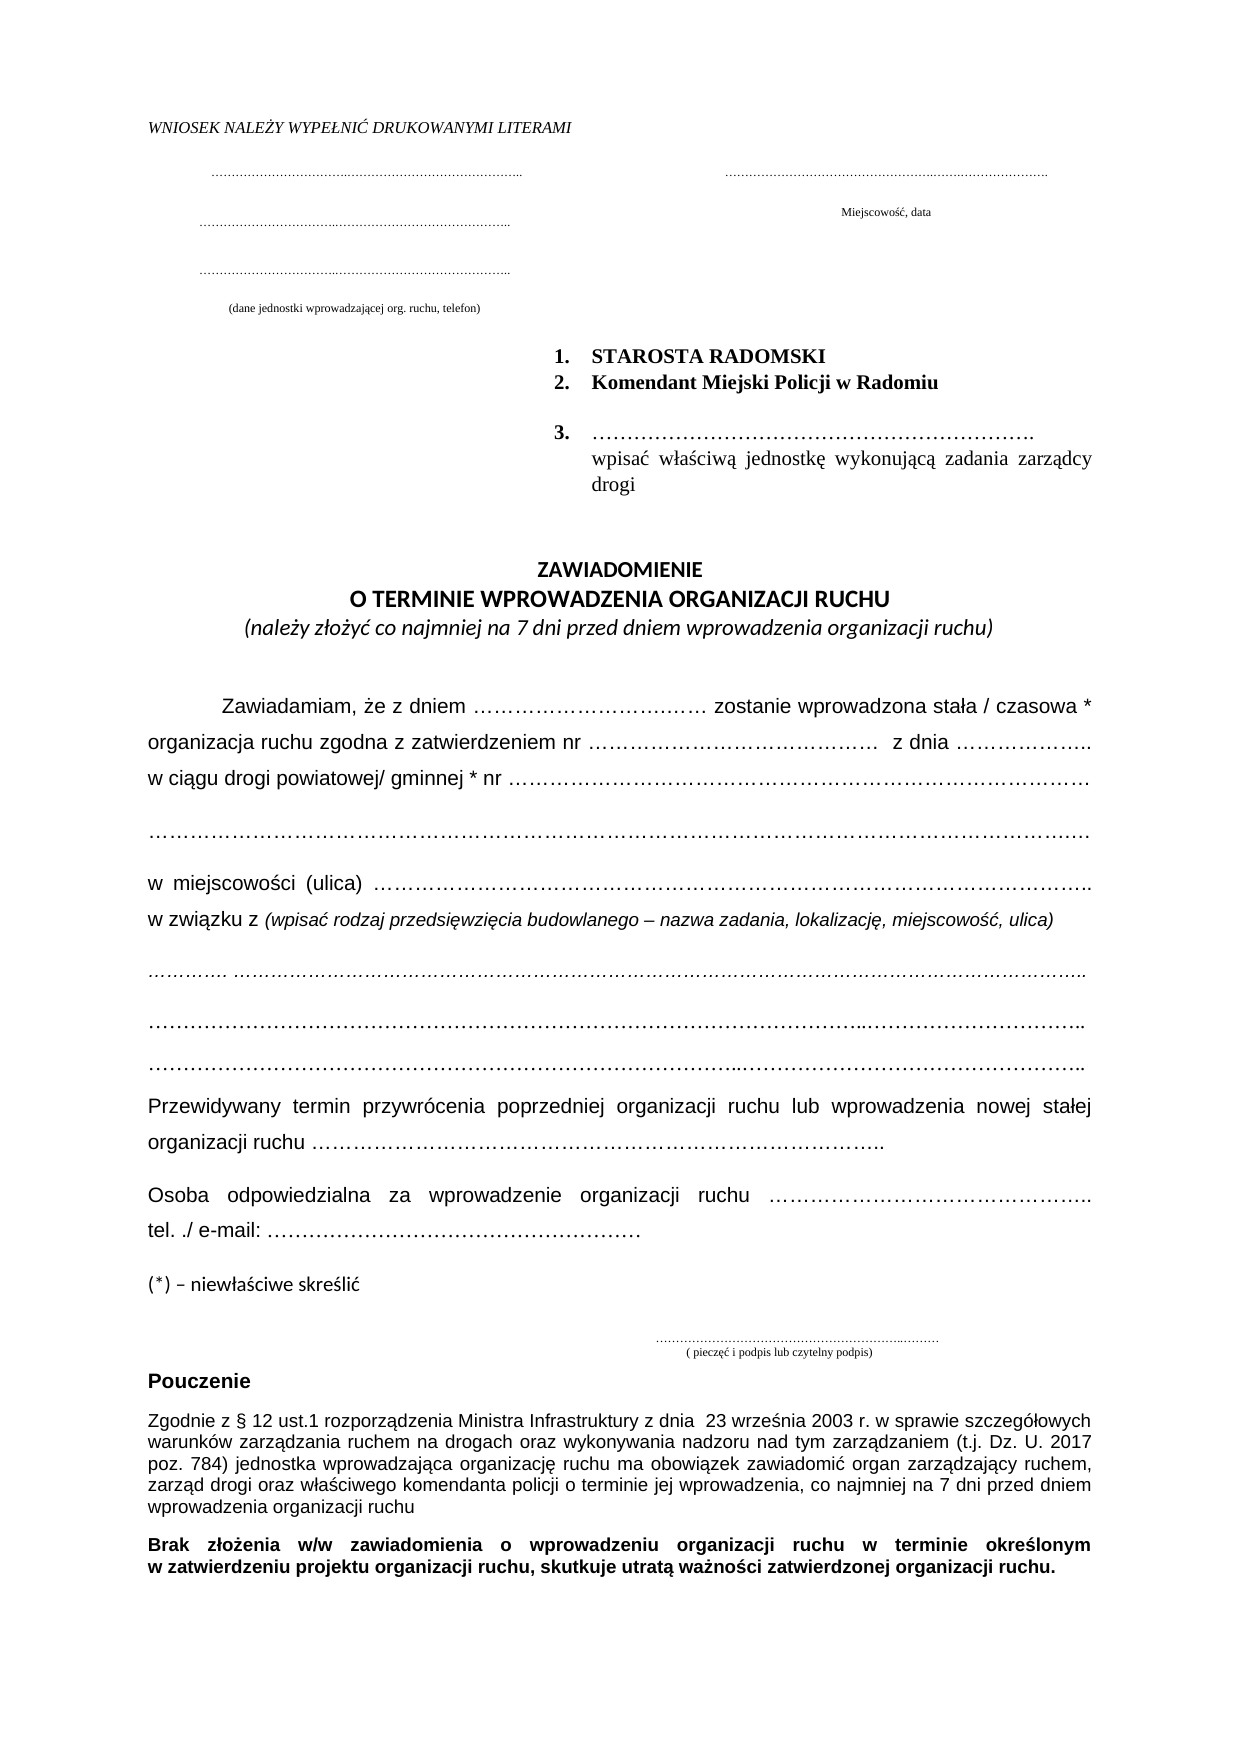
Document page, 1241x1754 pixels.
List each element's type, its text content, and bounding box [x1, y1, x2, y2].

text …………………………….…………………………………….. [148, 253, 1092, 277]
text Zgodnie z § 12 ust.1 rozporządzenia Ministra Infrastruktury z dnia 23 września 2003 r. w sprawie szczegółowych warunków zarządzania ruchem na drogach oraz wykonywania nadzoru nad tym zarządzaniem (t.j. Dz. U. 2017 poz. 784) jednostka wprowadzająca organizację ruchu ma obowiązek zawiadomić organ zarządzający ruchem, zarząd drogi oraz właściwego komendanta policji o terminie jej wprowadzenia, co najmniej na 7 dni przed dniem wprowadzenia organizacji ruchu [148, 1409, 1092, 1517]
text …………………………………………………………………………………………………………………….… [148, 818, 1092, 842]
text ZAWIADOMIENIE [148, 555, 1092, 583]
text (dane jednostki wprowadzającej org. ruchu, telefon) [148, 301, 1092, 325]
text (należy złożyć co najmniej na 7 dni przed dniem wprowadzenia organizacji ruchu) [148, 613, 1092, 641]
text Przewidywany termin przywrócenia poprzedniej organizacji ruchu lub wprowadzenia nowej stałej organizacji ruchu ……………………………………………………………………….. [148, 1094, 1092, 1154]
text w miejscowości (ulica) ………………………………………………………………………………………….. w związku z (wpisać rodzaj przedsięwzięcia budowlanego – nazwa zadania, lokalizację, miejscowość, ulica) [148, 871, 1092, 931]
list wpisać właściwą jednostkę wykonującą zadania zarządcy drogi [591, 446, 1092, 496]
text …………………………………………………………………………..………………………………………….. [148, 1051, 1092, 1075]
text O TERMINIE WPROWADZENIA ORGANIZACJI RUCHU [148, 583, 1092, 613]
text Pouczenie [148, 1369, 1092, 1393]
text (*) – niewłaściwe skreślić [148, 1271, 1092, 1297]
text …………………………….…………………………………….. …………………………………………….…….…………………. [148, 155, 1092, 179]
text …………………………….…………………………………….. Miejscowość, data [148, 205, 1092, 229]
list ………………………………………………………. [554, 420, 1092, 444]
text Osoba odpowiedzialna za wprowadzenie organizacji ruchu ……………………………………….. tel. ./ e-mail: ……………………………………………… [148, 1182, 1092, 1242]
text Brak złożenia w/w zawiadomienia o wprowadzeniu organizacji ruchu w terminie określonym w zatwierdzeniu projektu organizacji ruchu, skutkuje utratą ważności zatwierdzonej organizacji ruchu. [148, 1534, 1092, 1577]
list Komendant Miejski Policji w Radomiu [554, 370, 1092, 394]
text …………. ……………………………………………………………………………………………………………………….. [148, 960, 1092, 981]
text ……………………………………………………..……… [148, 1321, 1092, 1345]
list STAROSTA RADOMSKI [554, 344, 1092, 368]
text ( pieczęć i podpis lub czytelny podpis) [148, 1345, 1092, 1369]
text Zawiadamiam, że z dniem ……………………….…… zostanie wprowadzona stała / czasowa * organizacja ruchu zgodna z zatwierdzeniem nr …………………………………… z dnia ……………….. w ciągu drogi powiatowej/ gminnej * nr ………………………………………………………………………… [148, 694, 1092, 790]
text WNIOSEK NALEŻY WYPEŁNIĆ DRUKOWANYMI LITERAMI [148, 118, 1092, 137]
text …………………………………………………………………………………………..………………………….. [148, 1009, 1092, 1033]
